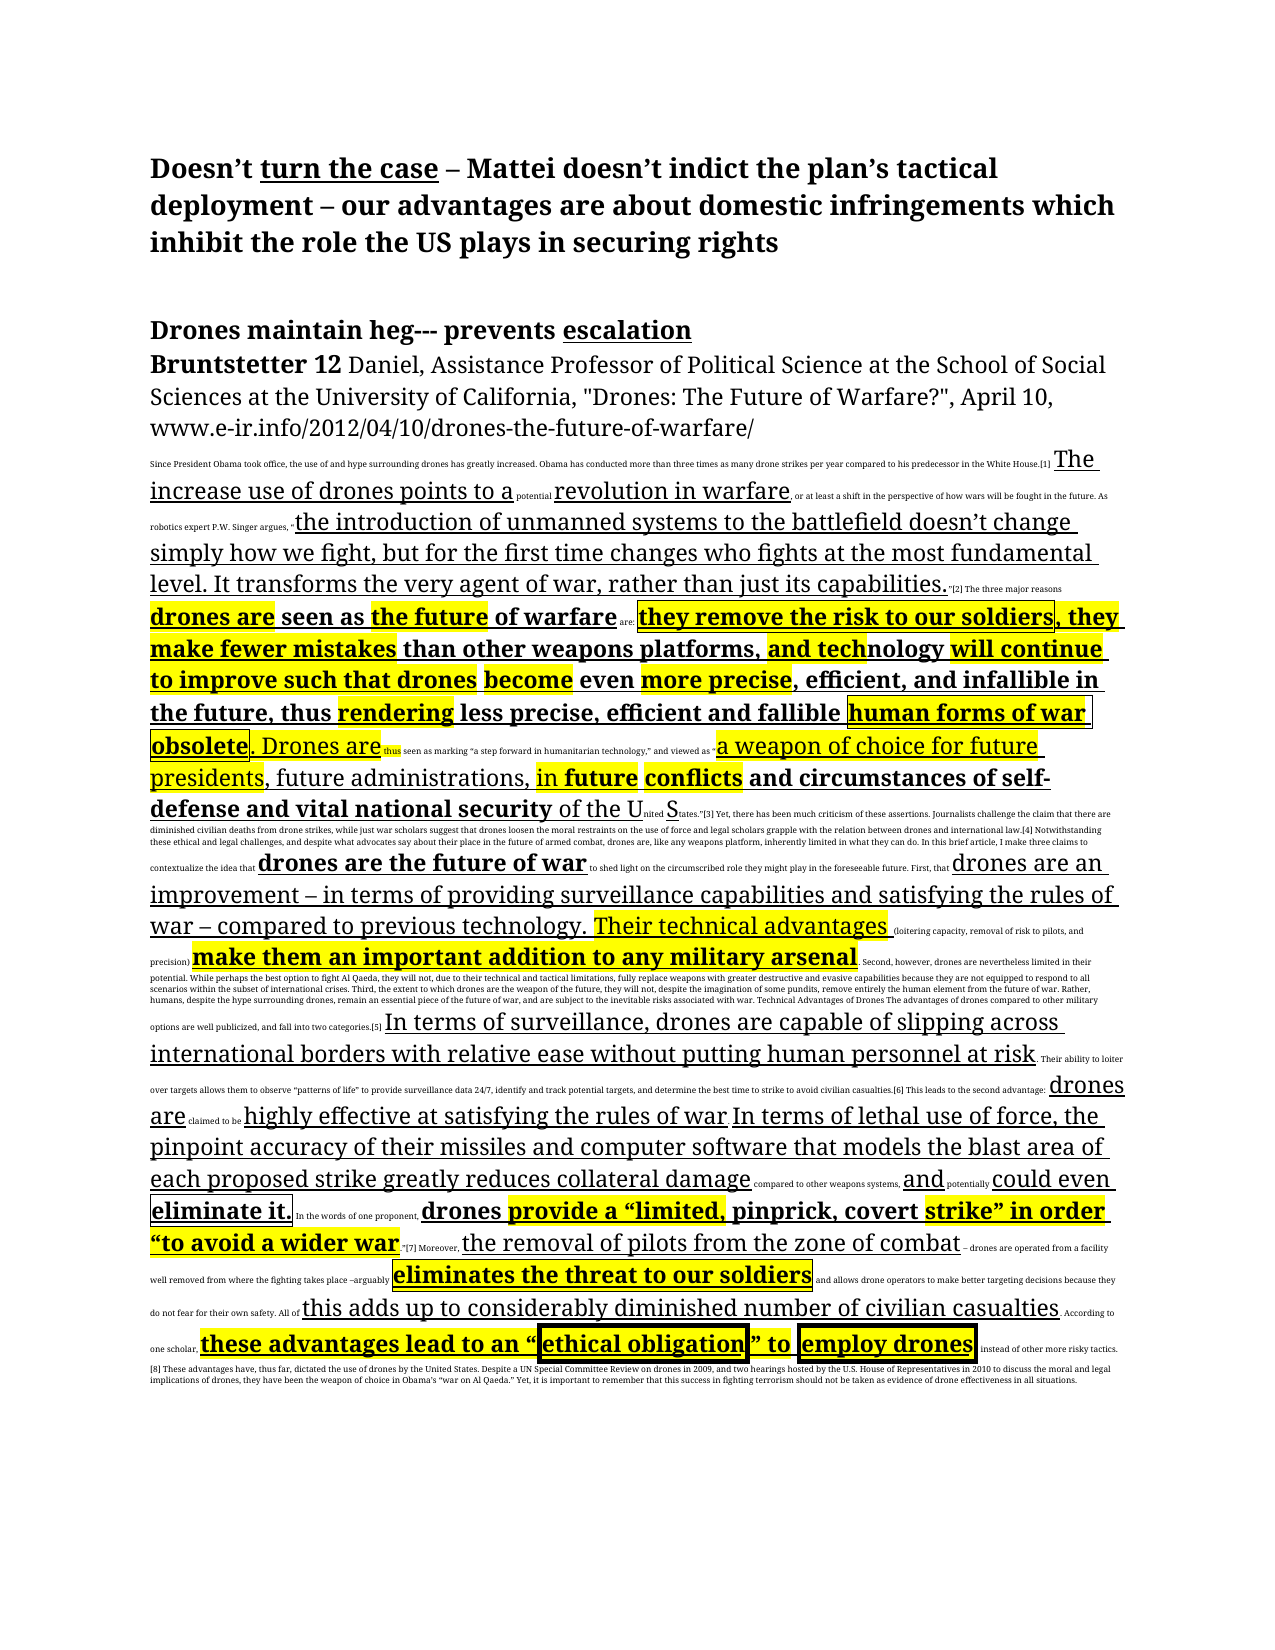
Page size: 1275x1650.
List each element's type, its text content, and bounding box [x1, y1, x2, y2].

text Drones maintain heg--- prevents escalation [150, 313, 1125, 347]
subtitle Doesn’t turn the case – Mattei doesn’t indict the plan’s tactical deployment – our advantages are about domestic infringements which inhibit the role the US plays in securing rights [150, 150, 1125, 261]
text Bruntstetter 12 Daniel, Assistance Professor of Political Science at the School of Social Sciences at the University of California, "Drones: The Future of Warfare?", April 10, www.e-ir.info/2012/04/10/drones-the-future-of-warfare/ [150, 347, 1125, 443]
text Since President Obama took office, the use of and hype surrounding drones has greatly increased. Obama has conducted more than three times as many drone strikes per year compared to his predecessor in the White House.[1] The increase use of drones points to a potential revolution in warfare, or at least a shift in the perspective of how wars will be fought in the future. As robotics expert P.W. Singer argues, “the introduction of unmanned systems to the battlefield doesn’t change simply how we fight, but for the first time changes who fights at the most fundamental level. It transforms the very agent of war, rather than just its capabilities.”[2] The three major reasons drones are seen as the future of warfare are: they remove the risk to our soldiers, they make fewer mistakes than other weapons platforms, and technology will continue to improve such that drones become even more precise, efficient, and infallible in the future, thus rendering less precise, efficient and fallible human forms of war obsolete. Drones are thus seen as marking “a step forward in humanitarian technology,” and viewed as “a weapon of choice for future presidents, future administrations, in future conflicts and circumstances of self-defense and vital national security of the United States.”[3] Yet, there has been much criticism of these assertions. Journalists challenge the claim that there are diminished civilian deaths from drone strikes, while just war scholars suggest that drones loosen the moral restraints on the use of force and legal scholars grapple with the relation between drones and international law.[4] Notwithstanding these ethical and legal challenges, and despite what advocates say about their place in the future of armed combat, drones are, like any weapons platform, inherently limited in what they can do. In this brief article, I make three claims to contextualize the idea that drones are the future of war to shed light on the circumscribed role they might play in the foreseeable future. First, that drones are an improvement – in terms of providing surveillance capabilities and satisfying the rules of war – compared to previous technology. Their technical advantages (loitering capacity, removal of risk to pilots, and precision) make them an important addition to any military arsenal. Second, however, drones are nevertheless limited in their potential. While perhaps the best option to fight Al Qaeda, they will not, due to their technical and tactical limitations, fully replace weapons with greater destructive and evasive capabilities because they are not equipped to respond to all scenarios within the subset of international crises. Third, the extent to which drones are the weapon of the future, they will not, despite the imagination of some pundits, remove entirely the human element from the future of war. Rather, humans, despite the hype surrounding drones, remain an essential piece of the future of war, and are subject to the inevitable risks associated with war. Technical Advantages of Drones The advantages of drones compared to other military options are well publicized, and fall into two categories.[5] In terms of surveillance, drones are capable of slipping across international borders with relative ease without putting human personnel at risk. Their ability to loiter over targets allows them to observe “patterns of life” to provide surveillance data 24/7, identify and track potential targets, and determine the best time to strike to avoid civilian casualties.[6] This leads to the second advantage: drones are claimed to be highly effective at satisfying the rules of war. In terms of lethal use of force, the pinpoint accuracy of their missiles and computer software that models the blast area of each proposed strike greatly reduces collateral damage compared to other weapons systems, and potentially could even eliminate it. In the words of one proponent, drones provide a “limited, pinprick, covert strike” in order “to avoid a wider war.”[7] Moreover, the removal of pilots from the zone of combat – drones are operated from a facility well removed from where the fighting takes place –arguably eliminates the threat to our soldiers and allows drone operators to make better targeting decisions because they do not fear for their own safety. All of this adds up to considerably diminished number of civilian casualties. According to one scholar, these advantages lead to an “ethical obligation” to employ drones instead of other more risky tactics. [8] These advantages have, thus far, dictated the use of drones by the United States. Despite a UN Special Committee Review on drones in 2009, and two hearings hosted by the U.S. House of Representatives in 2010 to discuss the moral and legal implications of drones, they have been the weapon of choice in Obama’s “war on Al Qaeda.” Yet, it is important to remember that this success in fighting terrorism should not be taken as evidence of drone effectiveness in all situations. [150, 629, 1125, 1386]
